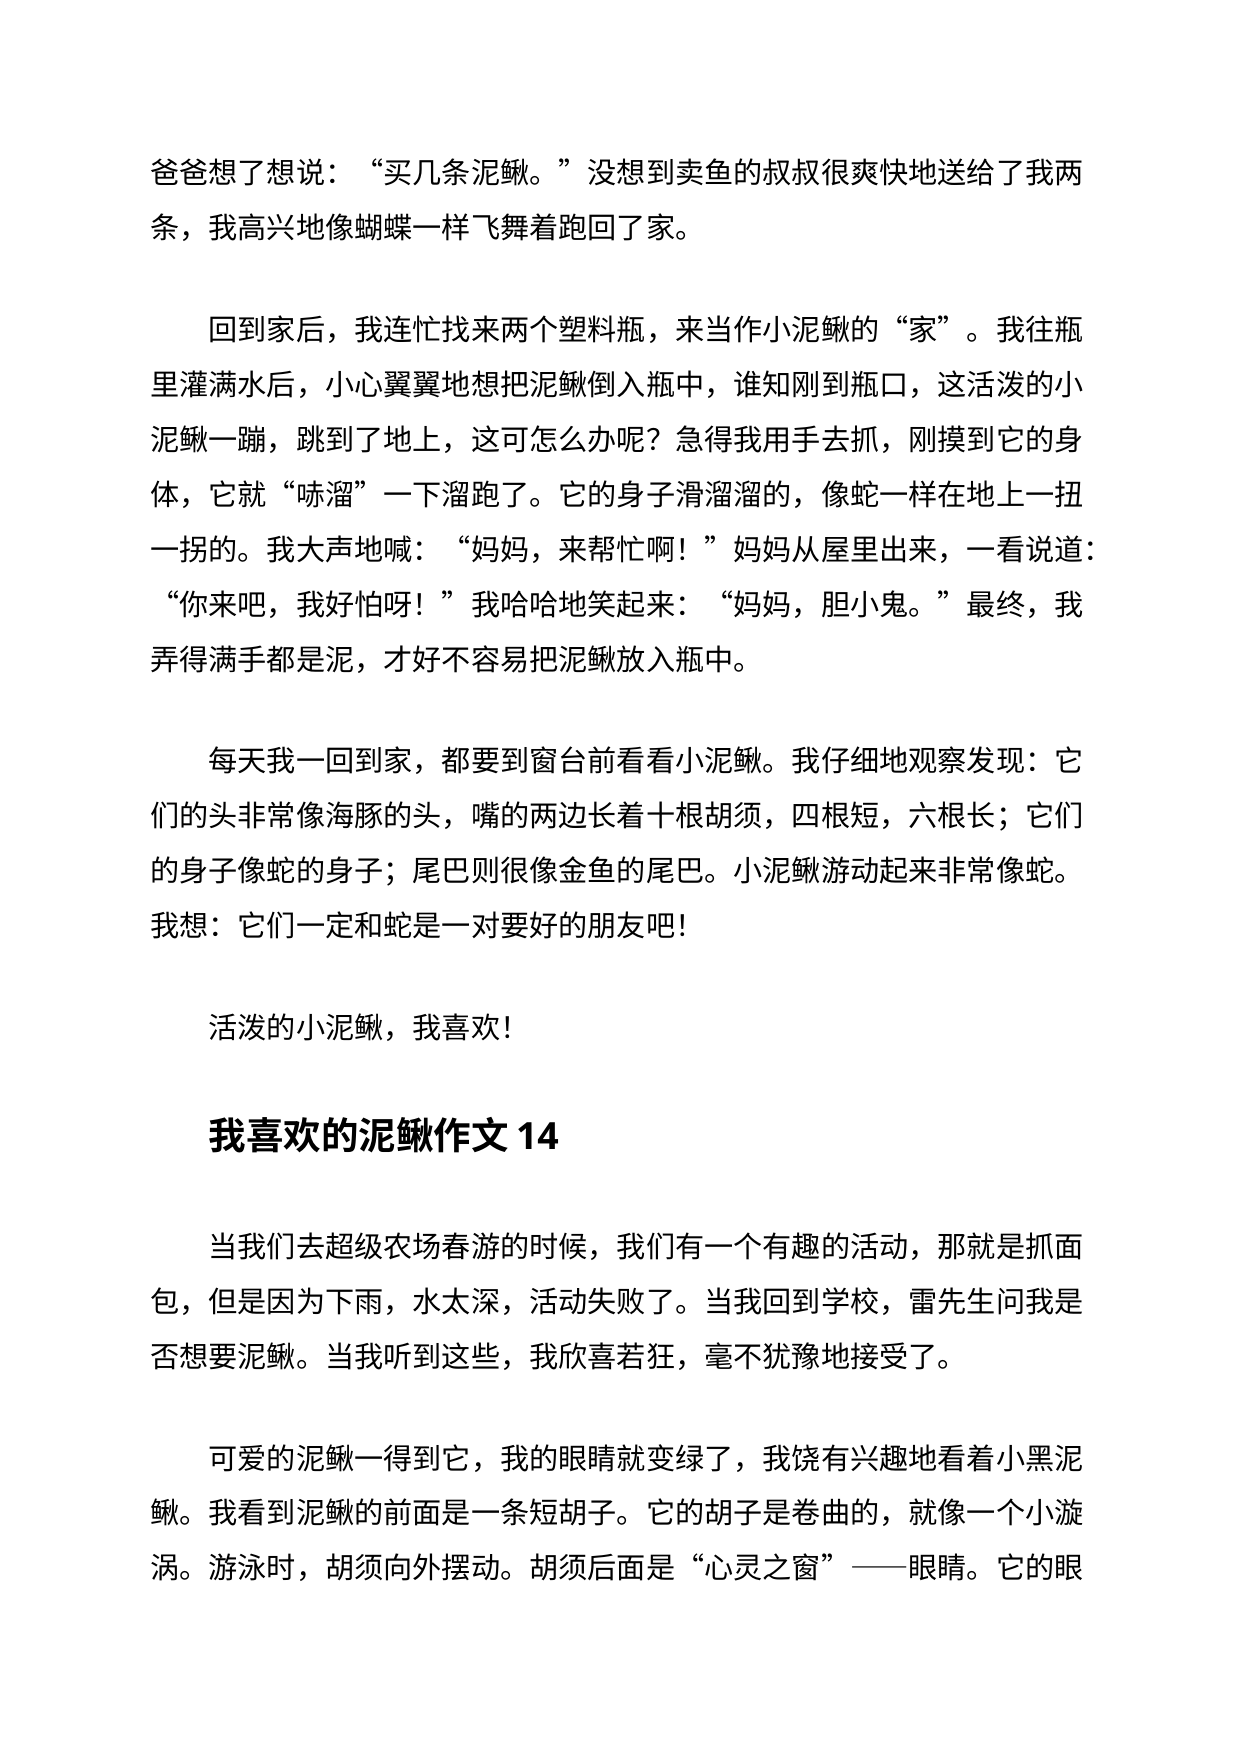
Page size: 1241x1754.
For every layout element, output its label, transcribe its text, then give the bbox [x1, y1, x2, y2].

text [150, 1435, 1090, 1587]
text 每天我一回到家，都要到窗台前看看小泥鳅。我仔细地观察发现：它们的头非常像海豚的头，嘴的两边长着十根胡须，四根短，六根长；它们的身子像蛇的身子；尾巴则很像金鱼的尾巴。小泥鳅游动起来非常像蛇。我想：它们一定和蛇是一对要好的朋友吧！ [150, 738, 1090, 945]
text 活泼的小泥鳅，我喜欢！ [150, 1004, 1090, 1047]
text 我喜欢的泥鳅作文14 [150, 1106, 1090, 1161]
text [150, 150, 1090, 247]
text 当我们去超级农场春游的时候，我们有一个有趣的活动，那就是抓面包，但是因为下雨，水太深，活动失败了。当我回到学校，雷先生问我是否想要泥鳅。当我听到这些，我欣喜若狂，毫不犹豫地接受了。 [150, 1224, 1090, 1376]
text 回到家后，我连忙找来两个塑料瓶，来当作小泥鳅的“家”。我往瓶里灌满水后，小心翼翼地想把泥鳅倒入瓶中，谁知刚到瓶口，这活泼的小泥鳅一蹦，跳到了地上，这可怎么办呢？急得我用手去抓，刚摸到它的身体，它就“哧溜”一下溜跑了。它的身子滑溜溜的，像蛇一样在地上一扭一拐的。我大声地喊：“妈妈，来帮忙啊！”妈妈从屋里出来，一看说道：“你来吧，我好怕呀！”我哈哈地笑起来：“妈妈，胆小鬼。”最终，我弄得满手都是泥，才好不容易把泥鳅放入瓶中。 [150, 307, 1090, 678]
